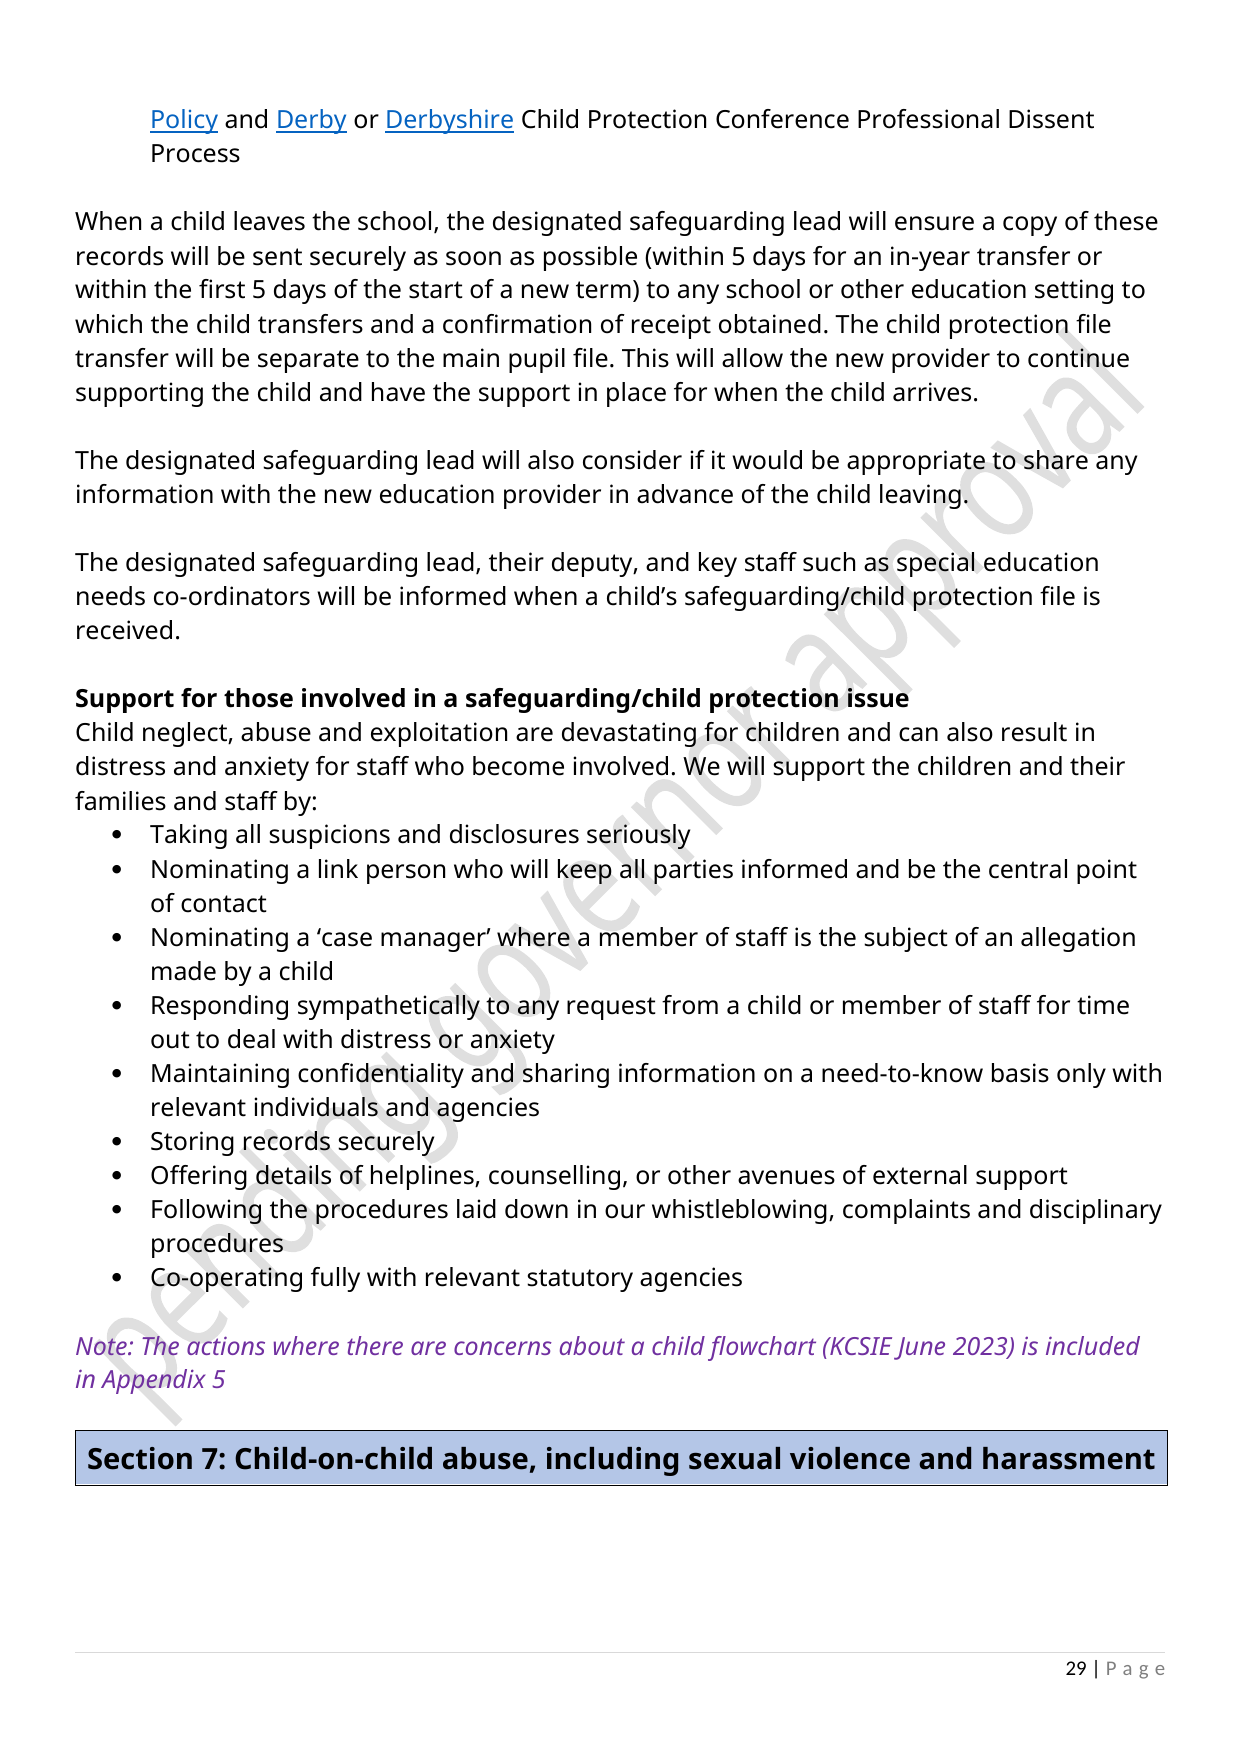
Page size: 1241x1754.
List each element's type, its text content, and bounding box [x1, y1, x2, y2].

list Responding sympathetically to any request from a child or member of staff for time out to deal with distress or anxiety [112, 987, 1165, 1056]
list Nominating a ‘case manager’ where a member of staff is the subject of an allegation made by a child [112, 919, 1165, 987]
list Storing records securely [112, 1124, 1165, 1158]
list Offering details of helplines, counselling, or other avenues of external support [112, 1158, 1165, 1192]
text Note: The actions where there are concerns about a child flowchart (KCSIE June 2023) is included in Appendix 5 [75, 1328, 1165, 1396]
text Child neglect, abuse and exploitation are devastating for children and can also result in distress and anxiety for staff who become involved. We will support the children and their families and staff by: [75, 715, 1165, 817]
list Nominating a link person who will keep all parties informed and be the central point of contact [112, 851, 1165, 919]
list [112, 102, 1165, 170]
text The designated safeguarding lead will also consider if it would be appropriate to share any information with the new education provider in advance of the child leaving. [75, 442, 1165, 511]
list Co-operating fully with relevant statutory agencies [112, 1260, 1165, 1294]
list Maintaining confidentiality and sharing information on a need-to-know basis only with relevant individuals and agencies [112, 1056, 1165, 1124]
text When a child leaves the school, the designated safeguarding lead will ensure a copy of these records will be sent securely as soon as possible (within 5 days for an in-year transfer or within the first 5 days of the start of a new term) to any school or other education setting to which the child transfers and a confirmation of receipt obtained. The child protection file transfer will be separate to the main pupil file. This will allow the new provider to continue supporting the child and have the support in place for when the child arrives. [75, 204, 1165, 408]
list Following the procedures laid down in our whistleblowing, complaints and disciplinary procedures [112, 1192, 1165, 1260]
table_header Section 7: Child-on-child abuse, including sexual violence and harassment [76, 1431, 1167, 1484]
text The designated safeguarding lead, their deputy, and key staff such as special education needs co-ordinators will be informed when a child’s safeguarding/child protection file is received. [75, 545, 1165, 647]
text Support for those involved in a safeguarding/child protection issue [75, 681, 1165, 715]
list Taking all suspicions and disclosures seriously [112, 817, 1165, 851]
